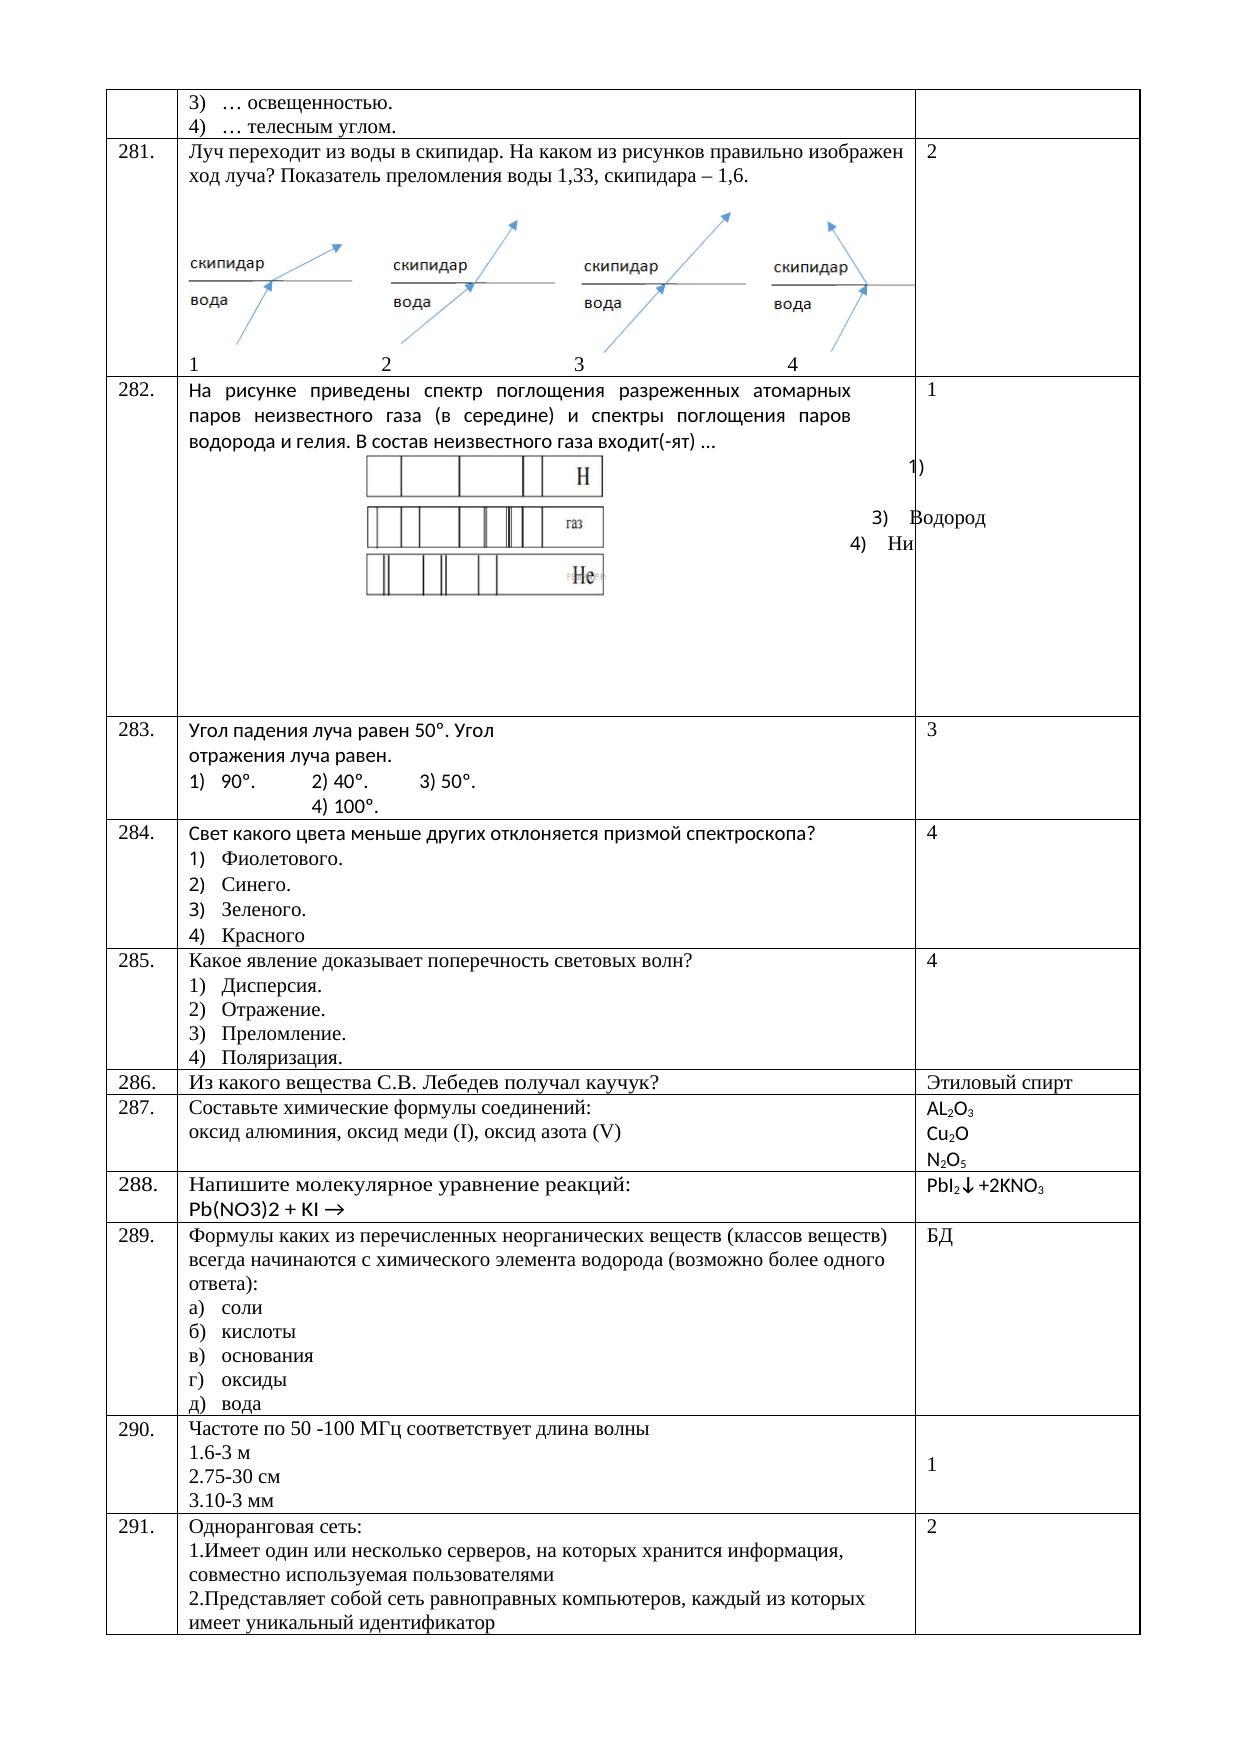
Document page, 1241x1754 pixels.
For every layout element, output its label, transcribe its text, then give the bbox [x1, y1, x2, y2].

table_cell [107, 1095, 177, 1171]
table_cell На рисунке приведены спектр поглощения разреженных атомарных паров неизвестного газа (в середине) и спектры поглощения паров водорода и гелия. В состав неизвестного газа входит(-ят) … [178, 377, 915, 716]
table_cell Частоте по 50 -100 МГц соответствует длина волны 1.6-3 м 2.75-30 см 3.10-3 мм [178, 1416, 915, 1512]
table_cell [107, 820, 177, 947]
table_cell [107, 1416, 177, 1512]
table_cell 2 [916, 1514, 1139, 1634]
table_cell [107, 377, 177, 716]
table_cell Из какого вещества С.В. Лебедев получал каучук? [178, 1070, 915, 1094]
picture [188, 212, 916, 353]
table_cell 4 [916, 820, 1139, 947]
table_cell Формулы каких из перечисленных неорганических веществ (классов веществ) всегда начинаются с химического элемента водорода (возможно более одного ответа): а) соли б) кислоты в) основания г) оксиды д) вода [178, 1223, 915, 1415]
table_cell [107, 1223, 177, 1415]
table_cell [107, 1172, 177, 1222]
table_cell [107, 717, 177, 819]
table_cell БД [916, 1223, 1139, 1415]
table_cell Этиловый спирт [916, 1070, 1139, 1094]
table_cell [107, 90, 177, 138]
table_cell [107, 139, 177, 376]
table_cell 3 [916, 90, 1139, 138]
table_cell Угол падения луча равен 50º. Угол отражения луча равен. 1) 90º. 2) 40º. 3) 50º. 4) 100º. [178, 717, 915, 819]
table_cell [178, 90, 915, 138]
picture [361, 453, 606, 598]
table_cell 1 [916, 377, 1139, 716]
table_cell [178, 1514, 915, 1634]
table_cell Свет какого цвета меньше других отклоняется призмой спектроскопа? Фиолетового. Синего. Зеленого. Красного [178, 820, 915, 947]
table_cell [107, 1514, 177, 1634]
table_cell 3 [916, 717, 1139, 819]
table_cell 1 [916, 1416, 1139, 1512]
table_cell 4 [916, 949, 1139, 1069]
table_cell Напишите молекулярное уравнение реакций: Pb(NO3)2 + KI → [178, 1172, 915, 1222]
table_cell Какое явление доказывает поперечность световых волн? 1) Дисперсия. 2) Отражение. 3) Преломление. 4) Поляризация. [178, 949, 915, 1069]
table_cell AL2O3 Cu2O N2O5 [916, 1095, 1139, 1171]
table_cell 2 [916, 139, 1139, 376]
table_cell PbI2 ↆ +2KNO3 [916, 1172, 1139, 1222]
table_cell [107, 1070, 177, 1094]
table_cell Составьте химические формулы соединений: оксид алюминия, оксид меди (I), оксид азота (V) [178, 1095, 915, 1171]
table_cell [107, 949, 177, 1069]
table_cell Луч переходит из воды в скипидар. На каком из рисунков правильно изображен ход луча? Показатель преломления воды 1,33, скипидара – 1,6. 1 2 3 4 [178, 139, 915, 376]
